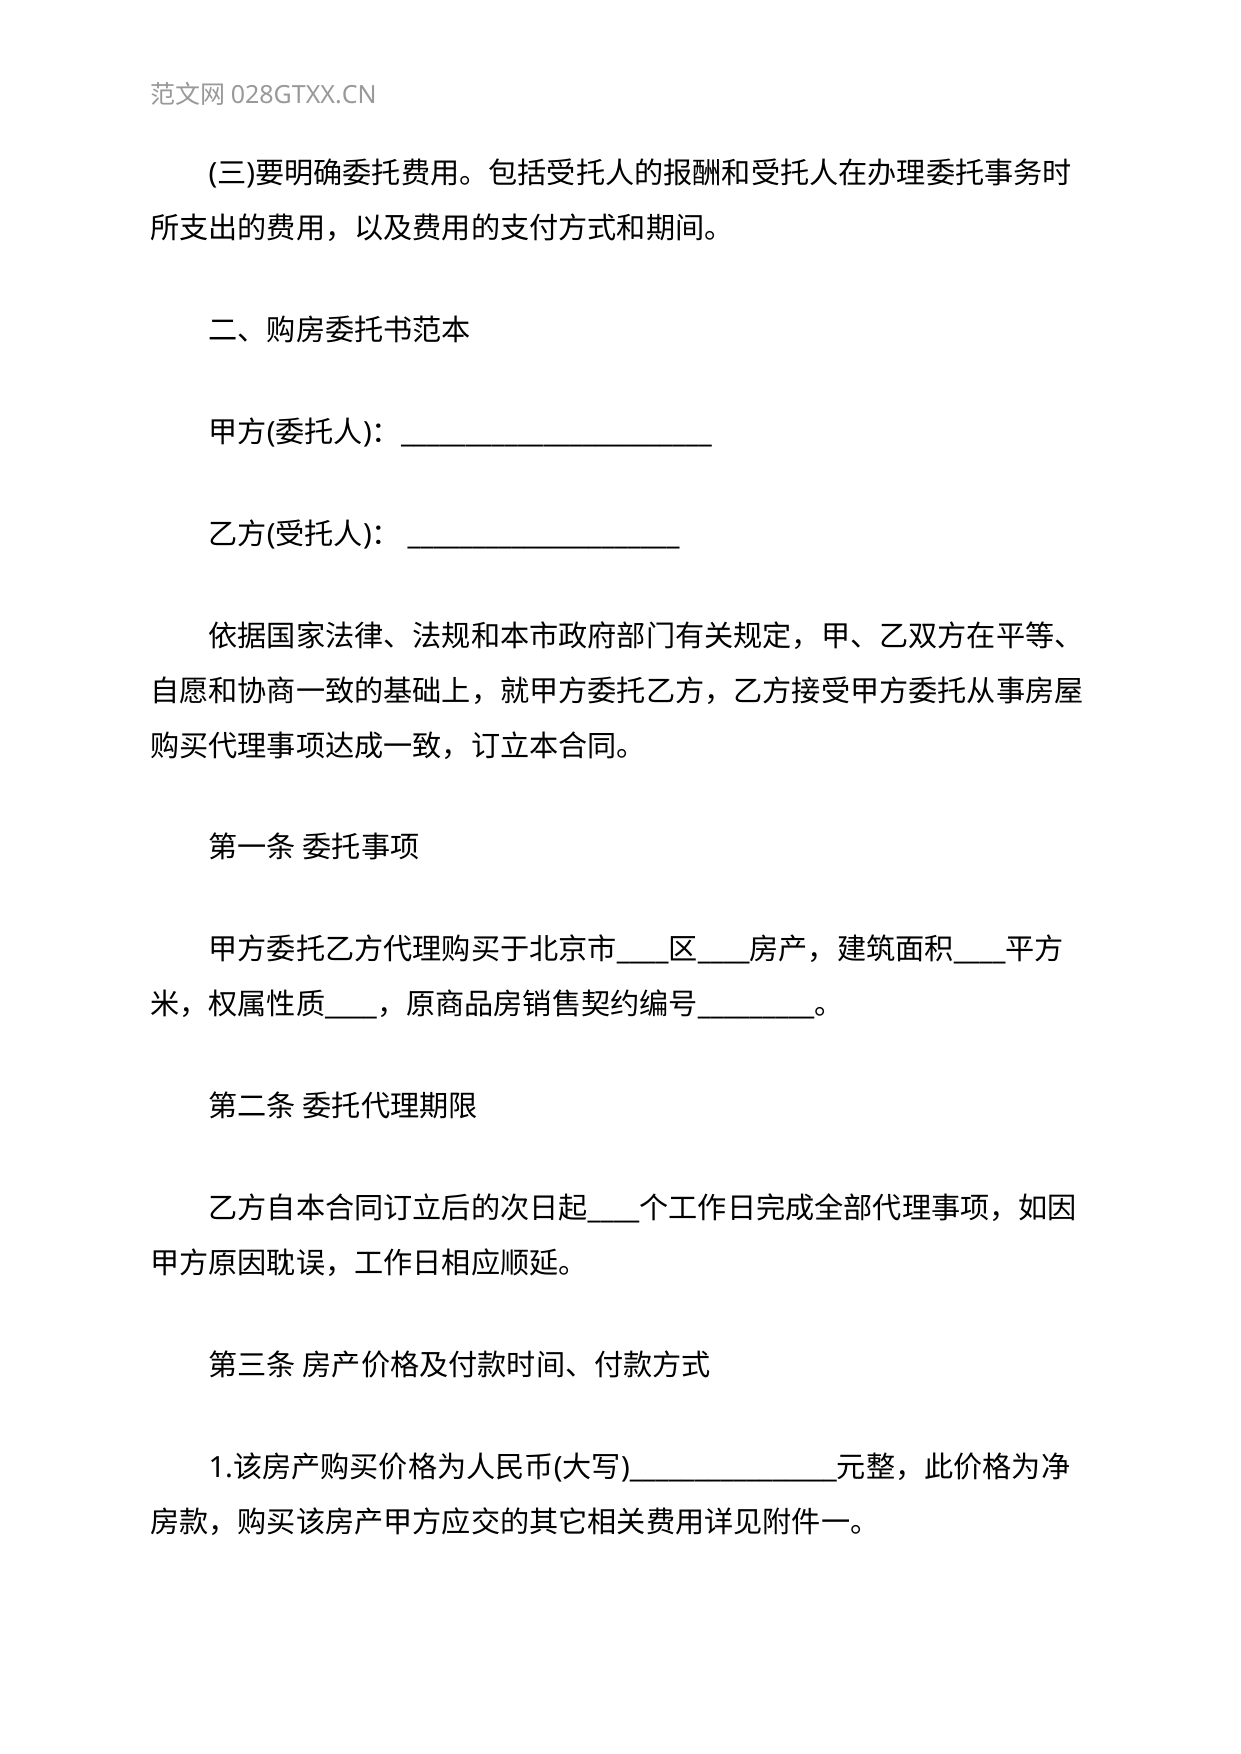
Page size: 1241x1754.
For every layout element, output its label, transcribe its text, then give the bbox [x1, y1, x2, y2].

text 第一条 委托事项 [150, 824, 1090, 866]
text 第二条 委托代理期限 [150, 1083, 1090, 1125]
text 乙方自本合同订立后的次日起____个工作日完成全部代理事项，如因甲方原因耽误，工作日相应顺延。 [150, 1184, 1090, 1282]
text 二、购房委托书范本 [150, 307, 1090, 349]
text 第三条 房产价格及付款时间、付款方式 [150, 1341, 1090, 1384]
text 乙方(受托人)： _____________________ [150, 511, 1090, 553]
text 1.该房产购买价格为人民币(大写)________________元整，此价格为净房款，购买该房产甲方应交的其它相关费用详见附件一。 [150, 1443, 1090, 1540]
text 甲方(委托人)：________________________ [150, 408, 1090, 451]
text (三)要明确委托费用。包括受托人的报酬和受托人在办理委托事务时所支出的费用，以及费用的支付方式和期间。 [150, 150, 1090, 247]
text 依据国家法律、法规和本市政府部门有关规定，甲、乙双方在平等、自愿和协商一致的基础上，就甲方委托乙方，乙方接受甲方委托从事房屋购买代理事项达成一致，订立本合同。 [150, 612, 1090, 764]
text 甲方委托乙方代理购买于北京市____区____房产，建筑面积____平方米，权属性质____，原商品房销售契约编号_________。 [150, 926, 1090, 1023]
